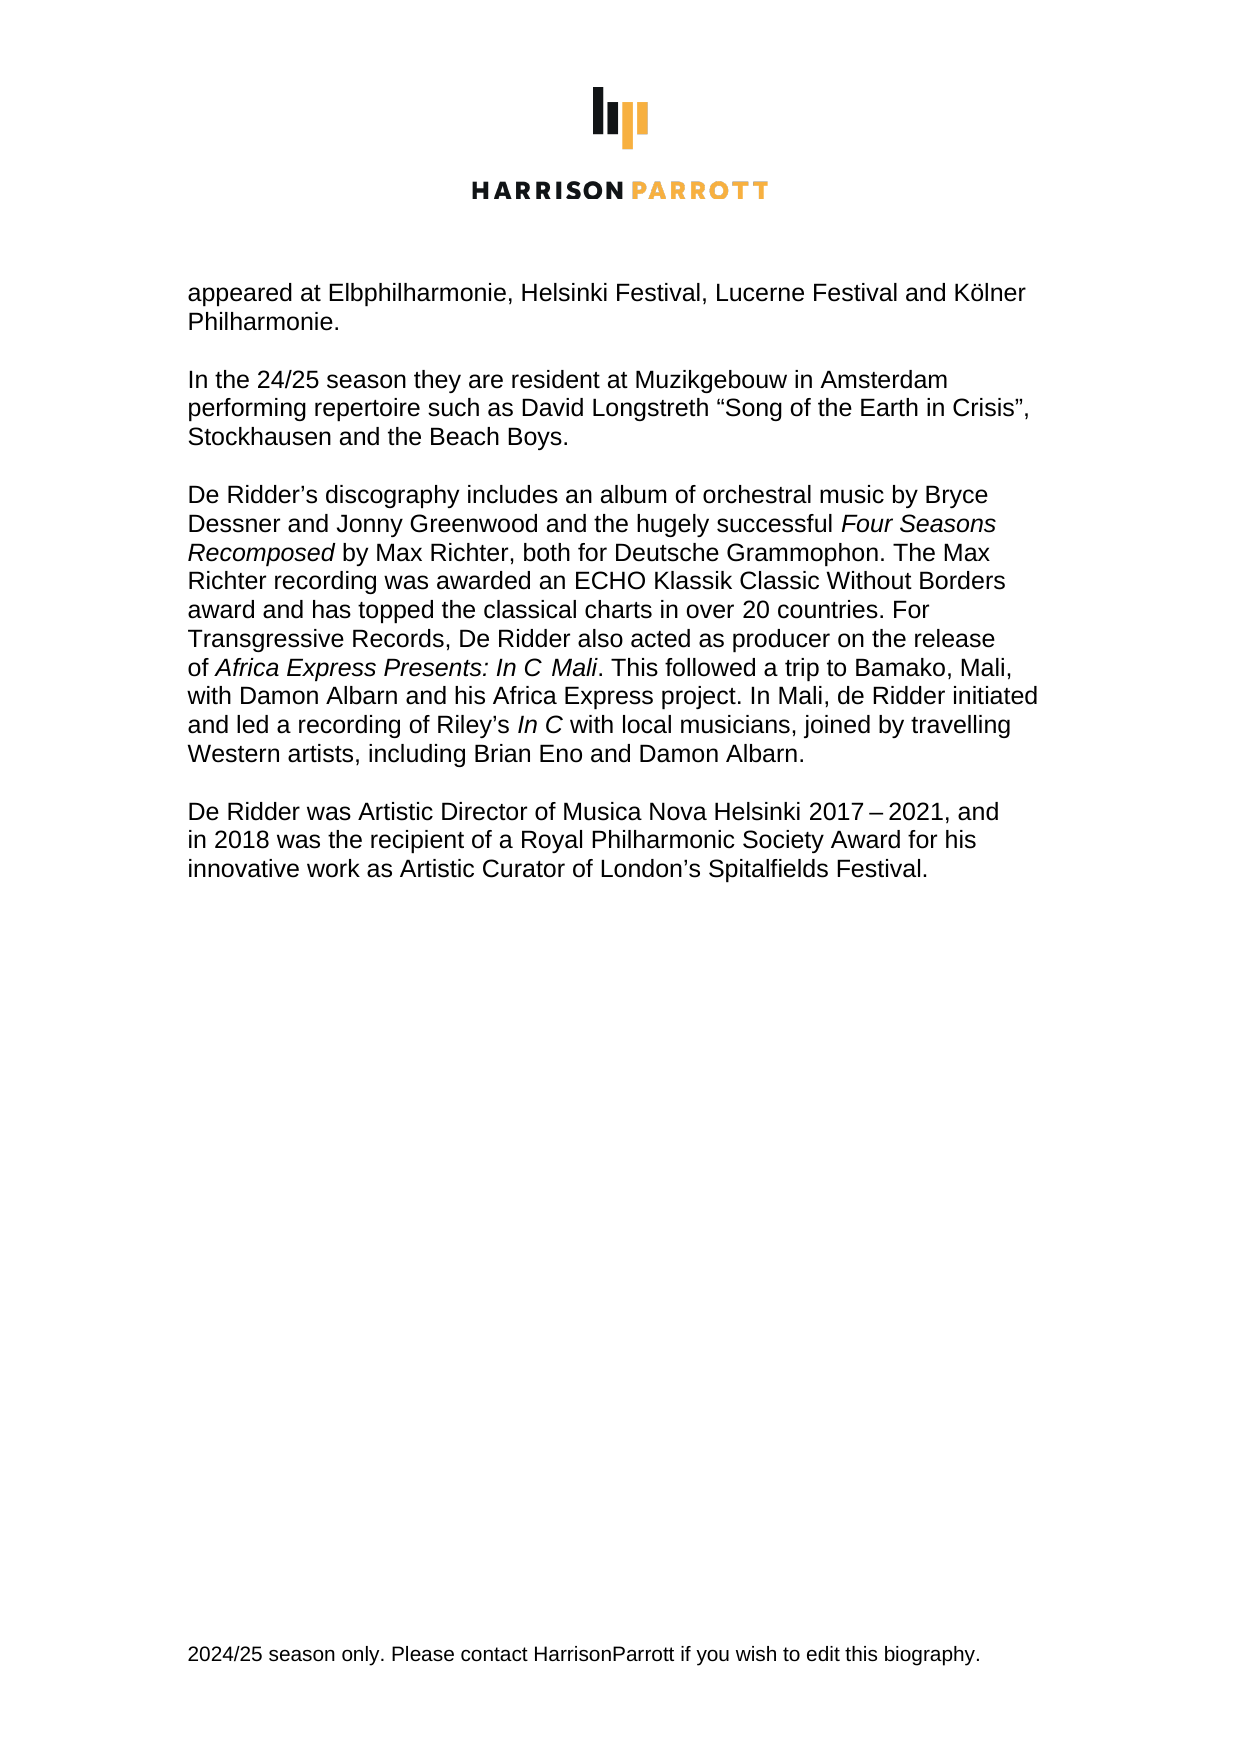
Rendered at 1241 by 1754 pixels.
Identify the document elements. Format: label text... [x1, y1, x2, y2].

text De Ridder’s discography includes an album of orchestral music by Bryce Dessner and Jonny Greenwood and the hugely successful Four Seasons Recomposed by Max Richter, both for Deutsche Grammophon. The Max Richter recording was awarded an ECHO Klassik Classic Without Borders award and has topped the classical charts in over 20 countries. For Transgressive Records, De Ridder also acted as producer on the release of Africa Express Presents: In C Mali. This followed a trip to Bamako, Mali, with Damon Albarn and his Africa Express project. In Mali, de Ridder initiated and led a recording of Riley’s In C with local musicians, joined by travelling Western artists, including Brian Eno and Damon Albarn. [187, 480, 1053, 767]
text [187, 278, 1053, 335]
text De Ridder was Artistic Director of Musica Nova Helsinki 2017 – 2021, and in 2018 was the recipient of a Royal Philharmonic Society Award for his innovative work as Artistic Curator of London’s Spitalfields Festival. [187, 797, 1053, 883]
text In the 24/25 season they are resident at Muzikgebouw in Amsterdam performing repertoire such as David Longstreth “Song of the Earth in Crisis”, Stockhausen and the Beach Boys. [187, 364, 1053, 451]
